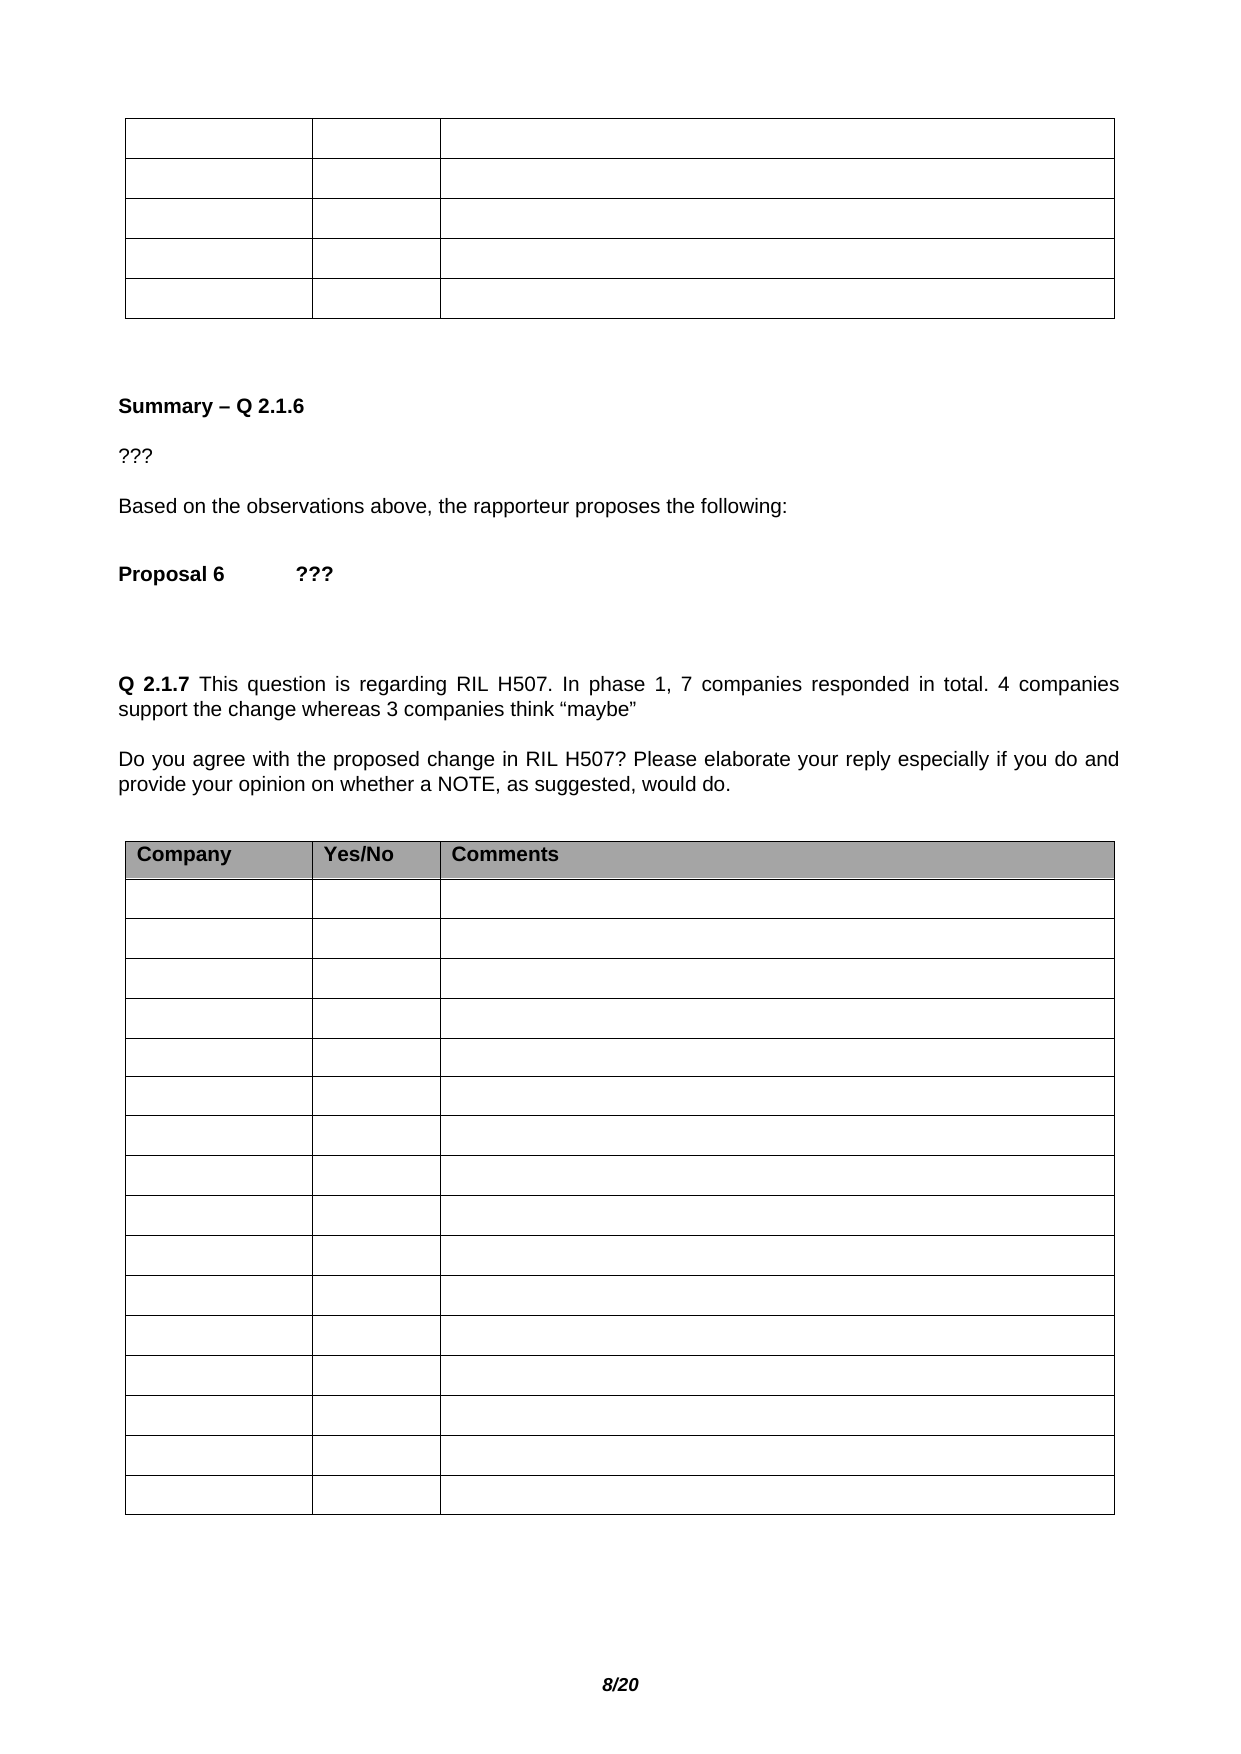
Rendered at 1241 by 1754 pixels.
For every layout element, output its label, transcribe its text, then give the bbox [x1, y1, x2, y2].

table_cell [313, 1116, 440, 1155]
table_cell [441, 1316, 1114, 1355]
table_cell [313, 199, 440, 238]
table_cell [441, 919, 1114, 958]
table_cell [313, 1476, 440, 1514]
table_cell [441, 1116, 1114, 1155]
text ??? [118, 444, 1122, 468]
table_cell [313, 1077, 440, 1115]
table_cell [313, 1356, 440, 1395]
table_cell [441, 959, 1114, 998]
table_cell [441, 1156, 1114, 1195]
table_cell [126, 1156, 312, 1195]
table_cell [126, 1276, 312, 1315]
table_cell [313, 1156, 440, 1195]
text Q 2.1.7 This question is regarding RIL H507. In phase 1, 7 companies responded in total. 4 companies support the change whereas 3 companies think “maybe” [118, 672, 1122, 721]
text Summary – Q 2.1.6 [118, 394, 1122, 418]
table_cell [441, 119, 1114, 158]
table_cell [441, 1356, 1114, 1395]
table_cell [313, 919, 440, 958]
table_cell [313, 239, 440, 278]
table_cell [126, 1476, 312, 1514]
table_cell [126, 199, 312, 238]
table_cell [313, 1196, 440, 1235]
table_cell [441, 1476, 1114, 1514]
table_cell [313, 1396, 440, 1434]
table_cell [126, 919, 312, 958]
table_cell [441, 279, 1114, 318]
table_cell [126, 1196, 312, 1235]
table_cell [313, 880, 440, 918]
table_cell [126, 1436, 312, 1474]
table_header Yes/No [313, 842, 440, 878]
table_cell [126, 1236, 312, 1275]
table_cell [126, 1356, 312, 1395]
table_cell [441, 1077, 1114, 1115]
table_cell [126, 1116, 312, 1155]
table_cell [441, 239, 1114, 278]
text ??? [118, 562, 1122, 586]
table_cell [313, 959, 440, 998]
table_cell [313, 159, 440, 198]
table_cell [313, 119, 440, 158]
table_cell [126, 1396, 312, 1434]
table_cell [126, 279, 312, 318]
table_cell [441, 880, 1114, 918]
table_cell [441, 199, 1114, 238]
table_cell [441, 1196, 1114, 1235]
table_cell [441, 159, 1114, 198]
table_cell [441, 1236, 1114, 1275]
table_header Company [126, 842, 312, 878]
table_cell [126, 239, 312, 278]
text Based on the observations above, the rapporteur proposes the following: [118, 494, 1122, 518]
table_cell [441, 1039, 1114, 1076]
table_cell [126, 159, 312, 198]
table_cell [441, 1276, 1114, 1315]
table_cell [126, 880, 312, 918]
table_cell [441, 1396, 1114, 1434]
table_cell [126, 1039, 312, 1076]
table_header Comments [441, 842, 1114, 878]
table_cell [313, 279, 440, 318]
table_cell [441, 999, 1114, 1038]
text Do you agree with the proposed change in RIL H507? Please elaborate your reply especially if you do and provide your opinion on whether a NOTE, as suggested, would do. [118, 747, 1122, 796]
table_cell [126, 1316, 312, 1355]
table_cell [441, 1436, 1114, 1474]
table_cell [126, 119, 312, 158]
table_cell [313, 1316, 440, 1355]
table_cell [313, 1039, 440, 1076]
table_cell [126, 959, 312, 998]
table_cell [313, 1436, 440, 1474]
table_cell [126, 999, 312, 1038]
table_cell [313, 1236, 440, 1275]
table_cell [313, 1276, 440, 1315]
table_cell [126, 1077, 312, 1115]
table_cell [313, 999, 440, 1038]
